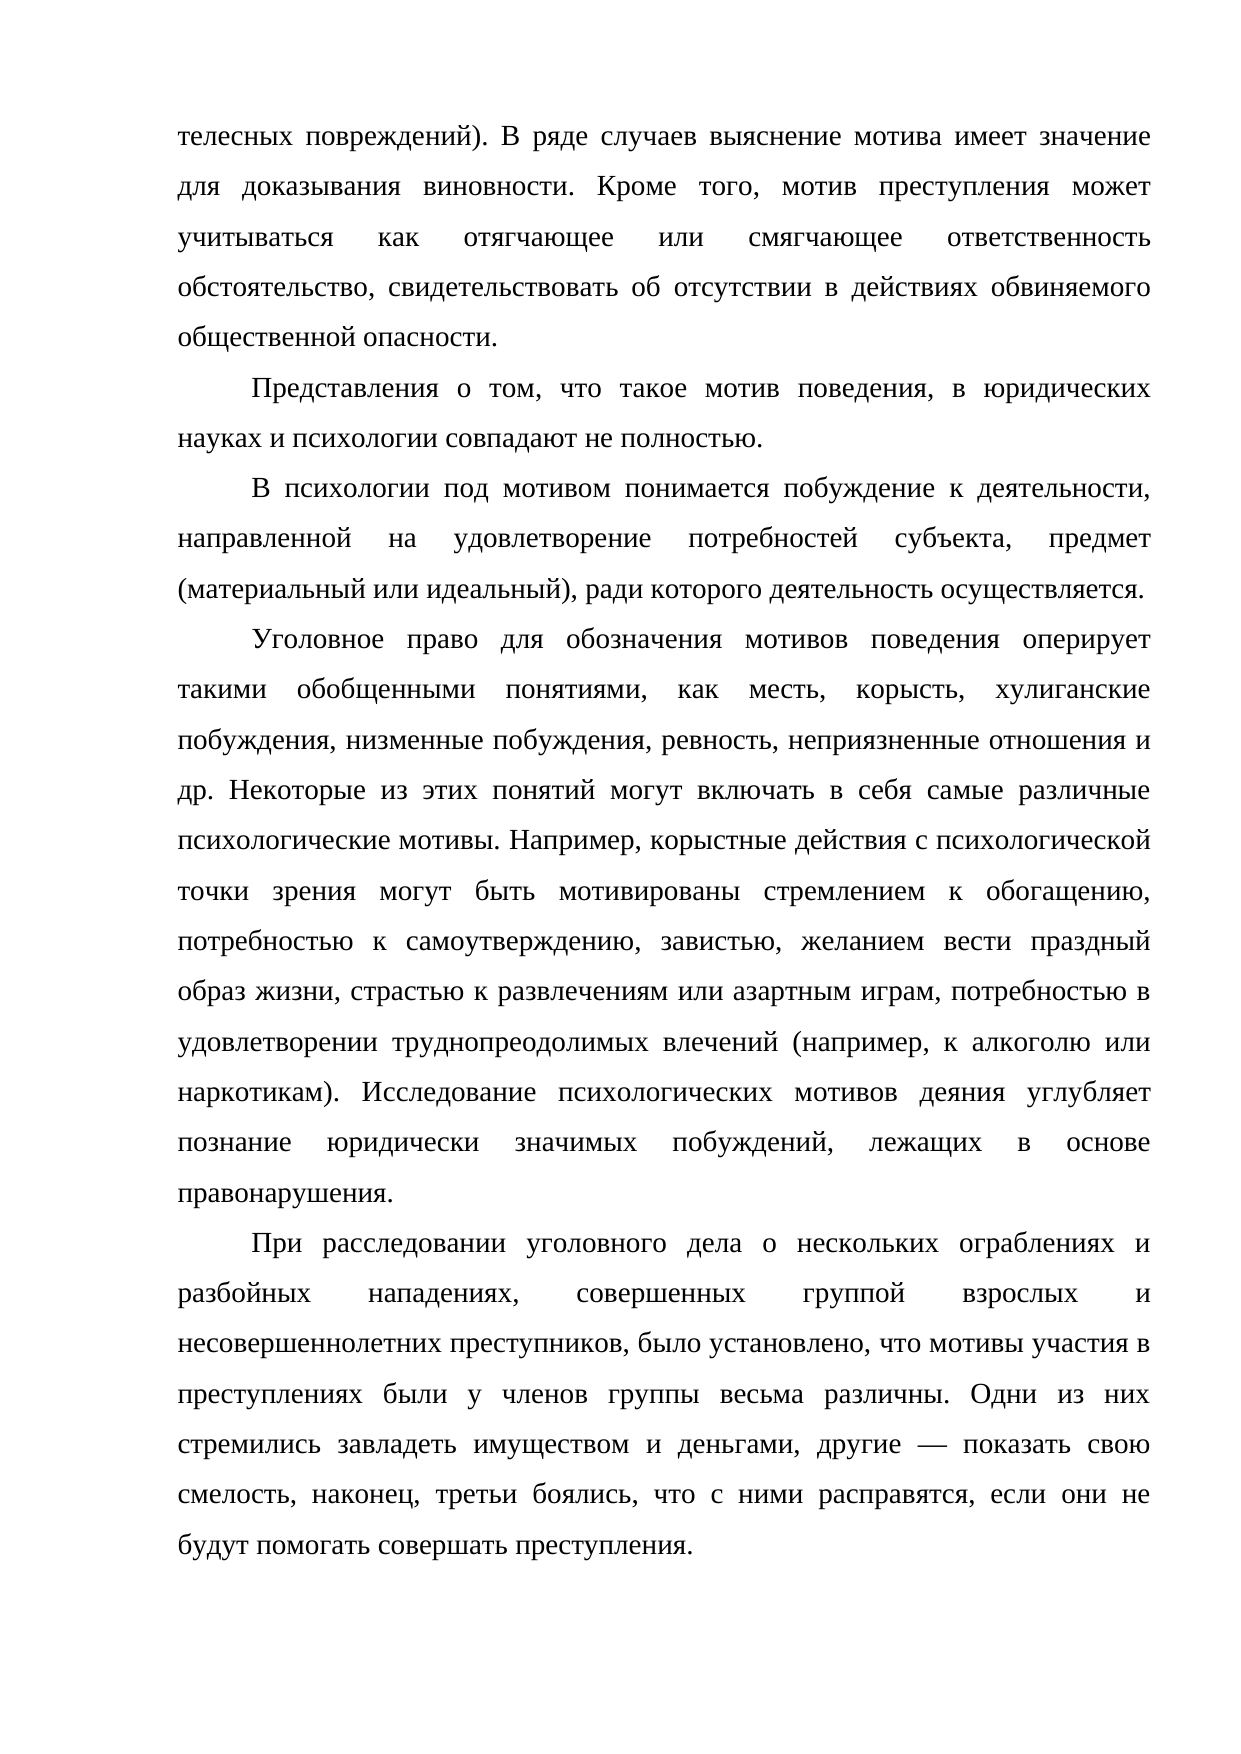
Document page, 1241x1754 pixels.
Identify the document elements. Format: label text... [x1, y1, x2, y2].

text Уголовное право для обозначения мотивов поведения оперирует такими обобщенными понятиями, как месть, корысть, хулиганские побуждения, низменные побуждения, ревность, неприязненные отношения и др. Некоторые из этих понятий могут включать в себя самые различные психологические мотивы. Например, корыстные действия с психологической точки зрения могут быть мотивированы стремлением к обогащению, потребностью к самоутверждению, завистью, желанием вести праздный образ жизни, страстью к развлечениям или азартным играм, потребностью в удовлетворении труднопреодолимых влечений (например, к алкоголю или наркотикам). Исследование психологических мотивов деяния углубляет познание юридически значимых побуждений, лежащих в основе правонарушения. [177, 621, 1152, 1208]
text В психологии под мотивом понимается побуждение к деятельности, направленной на удовлетворение потребностей субъекта, предмет (материальный или идеальный), ради которого деятельность осуществляется. [177, 470, 1152, 604]
text Представления о том, что такое мотив поведения, в юридических науках и психологии совпадают не полностью. [177, 370, 1152, 453]
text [177, 118, 1152, 353]
text При расследовании уголовного дела о нескольких ограблениях и разбойных нападениях, совершенных группой взрослых и несовершеннолетних преступников, было установлено, что мотивы участия в преступлениях были у членов группы весьма различны. Одни из них стремились завладеть имуществом и деньгами, другие — показать свою смелость, наконец, третьи боялись, что с ними расправятся, если они не будут помогать совершать преступления. [177, 1225, 1152, 1560]
